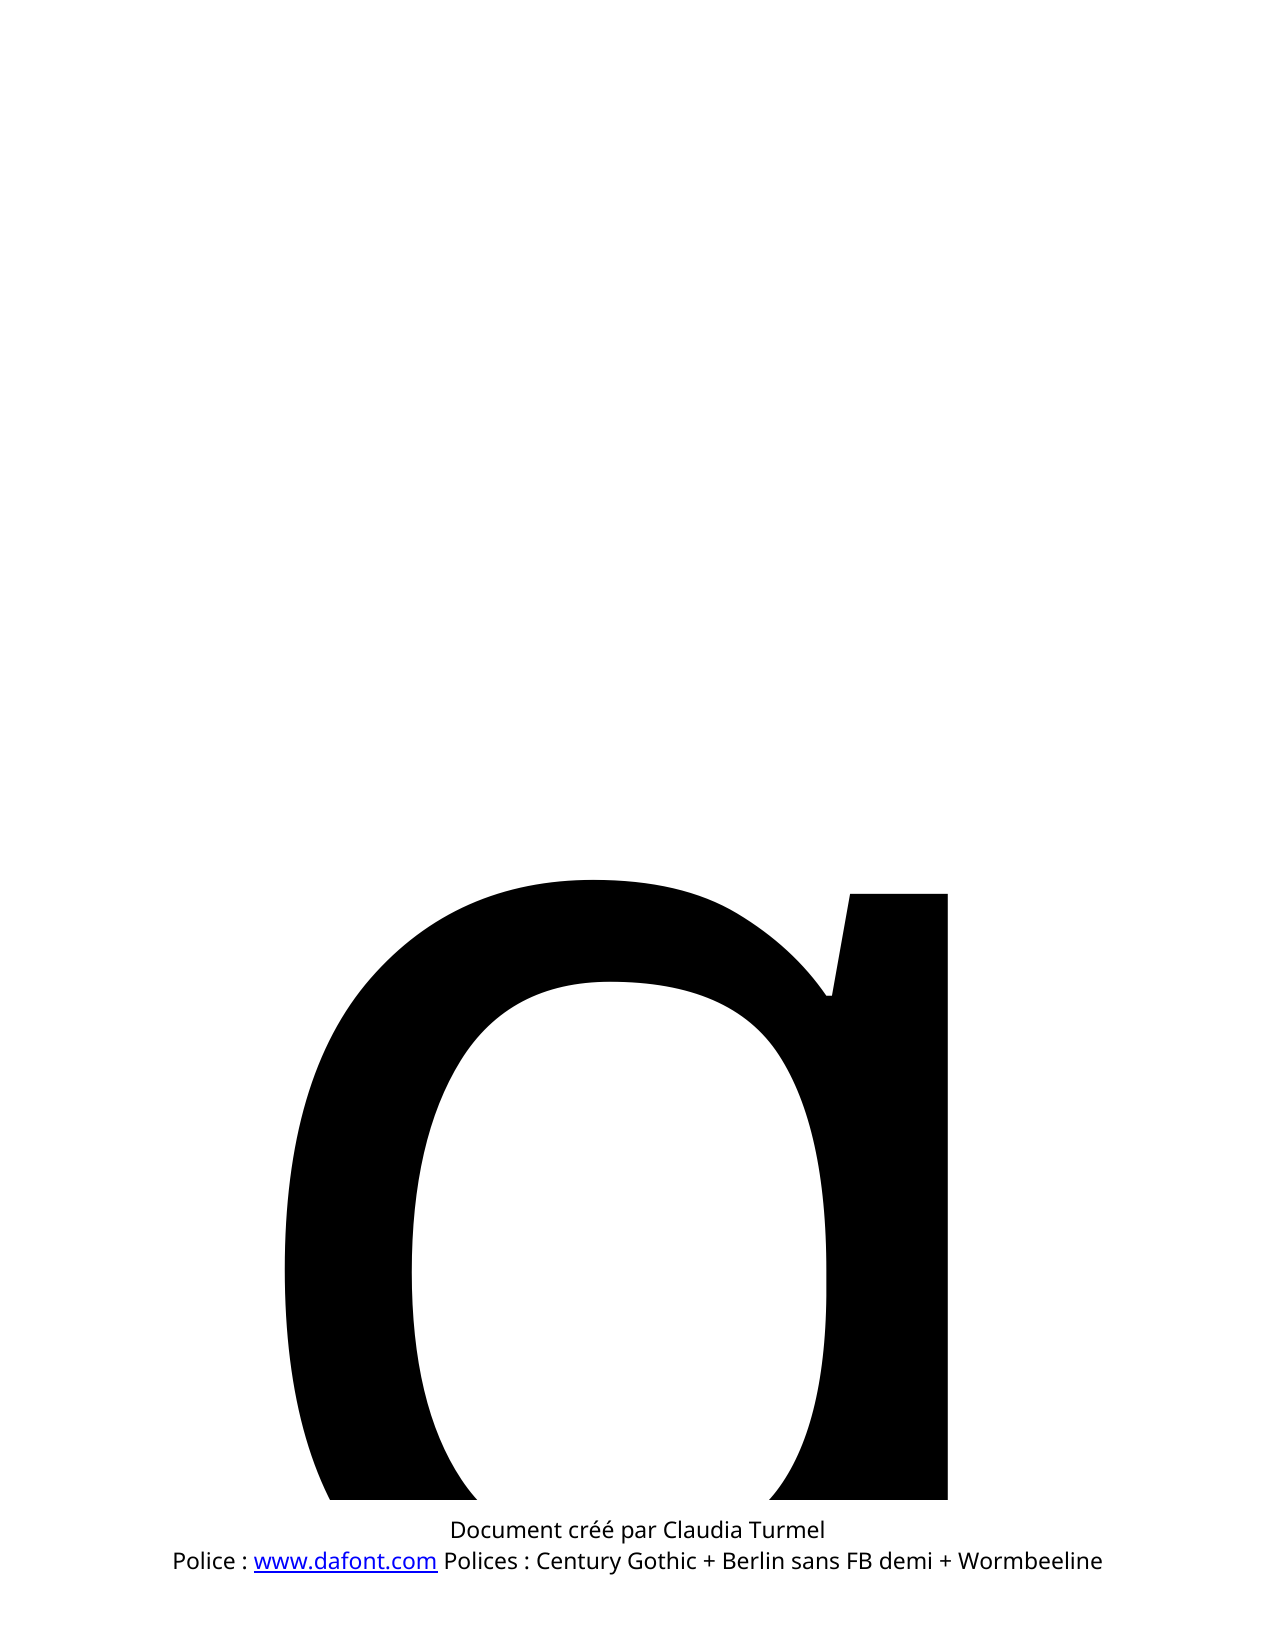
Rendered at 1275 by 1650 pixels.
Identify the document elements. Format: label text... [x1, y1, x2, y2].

text qodeler avec un ver de terre en pples, on désigne alors le syst de vraies montagnes russes? uotidienne. se dose de médicament a [150, 150, 1125, 1500]
